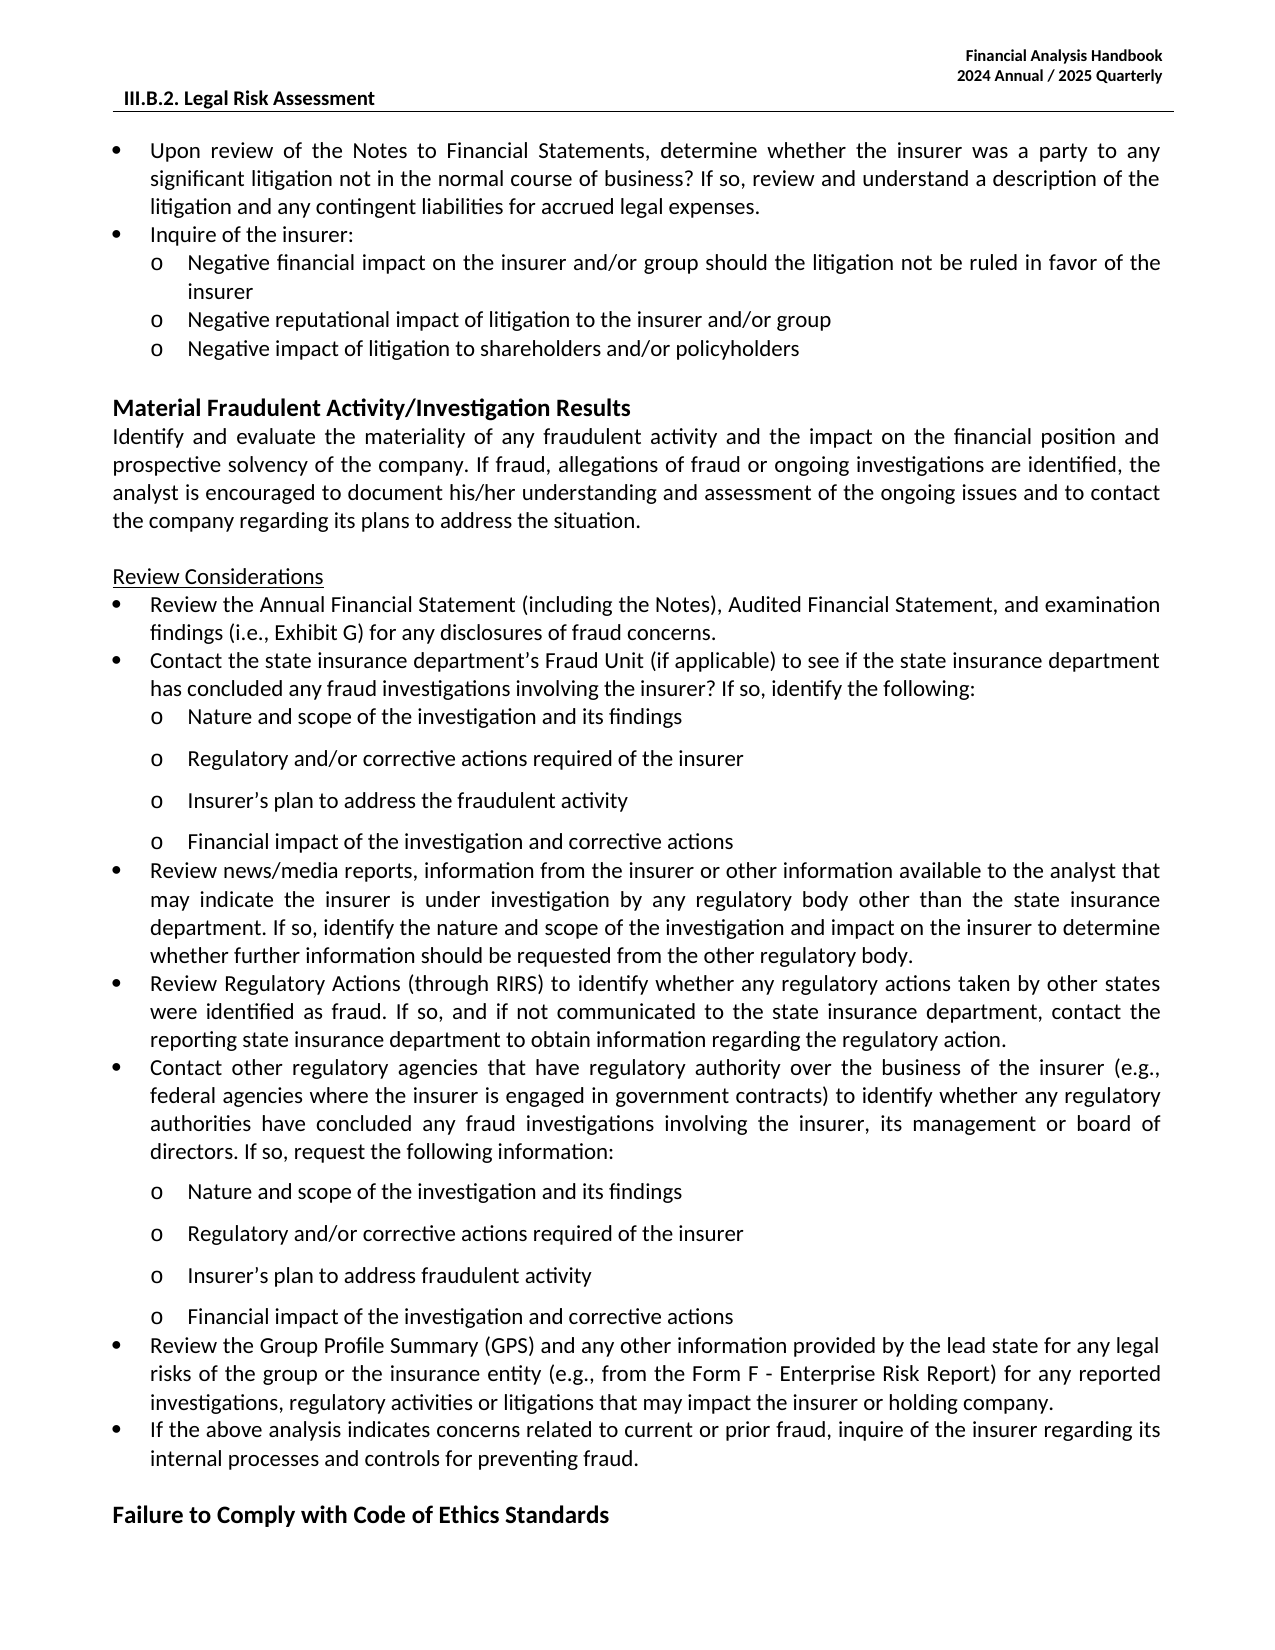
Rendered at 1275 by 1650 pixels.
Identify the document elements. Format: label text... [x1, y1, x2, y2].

list Contact other regulatory agencies that have regulatory authority over the business of the insurer (e.g., federal agencies where the insurer is engaged in government contracts) to identify whether any regulatory authorities have concluded any fraud investigations involving the insurer, its management or board of directors. If so, request the following information: [112, 1053, 1162, 1165]
list Insurer’s plan to address fraudulent activity [150, 1261, 1162, 1290]
list Negative reputational impact of litigation to the insurer and/or group [150, 305, 1162, 334]
list Regulatory and/or corrective actions required of the insurer [150, 1219, 1162, 1248]
list Contact the state insurance department’s Fraud Unit (if applicable) to see if the state insurance department has concluded any fraud investigations involving the insurer? If so, identify the following: [112, 646, 1162, 702]
text Failure to Comply with Code of Ethics Standards [112, 1500, 1162, 1530]
list Upon review of the Notes to Financial Statements, determine whether the insurer was a party to any significant litigation not in the normal course of business? If so, review and understand a description of the litigation and any contingent liabilities for accrued legal expenses. [112, 136, 1162, 220]
text Material Fraudulent Activity/Investigation Results [112, 392, 1162, 422]
list Regulatory and/or corrective actions required of the insurer [150, 744, 1162, 773]
text Identify and evaluate the materiality of any fraudulent activity and the impact on the financial position and prospective solvency of the company. If fraud, allegations of fraud or ongoing investigations are identified, the analyst is encouraged to document his/her understanding and assessment of the ongoing issues and to contact the company regarding its plans to address the situation. [112, 422, 1162, 534]
list Financial impact of the investigation and corrective actions [150, 827, 1162, 857]
list Nature and scope of the investigation and its findings [150, 1177, 1162, 1207]
list Negative financial impact on the insurer and/or group should the litigation not be ruled in favor of the insurer [150, 248, 1162, 305]
list Review the Group Profile Summary (GPS) and any other information provided by the lead state for any legal risks of the group or the insurance entity (e.g., from the Form F - Enterprise Risk Report) for any reported investigations, regulatory activities or litigations that may impact the insurer or holding company. [112, 1332, 1162, 1416]
list Insurer’s plan to address the fraudulent activity [150, 786, 1162, 815]
list Negative impact of litigation to shareholders and/or policyholders [150, 334, 1162, 364]
list Financial impact of the investigation and corrective actions [150, 1302, 1162, 1332]
list Inquire of the insurer: [112, 220, 1162, 248]
list If the above analysis indicates concerns related to current or prior fraud, inquire of the insurer regarding its internal processes and controls for preventing fraud. [112, 1416, 1162, 1472]
list Review news/media reports, information from the insurer or other information available to the analyst that may indicate the insurer is under investigation by any regulatory body other than the state insurance department. If so, identify the nature and scope of the investigation and impact on the insurer to determine whether further information should be requested from the other regulatory body. [112, 857, 1162, 969]
list Nature and scope of the investigation and its findings [150, 702, 1162, 732]
text Review Considerations [112, 562, 1162, 590]
list Review Regulatory Actions (through RIRS) to identify whether any regulatory actions taken by other states were identified as fraud. If so, and if not communicated to the state insurance department, contact the reporting state insurance department to obtain information regarding the regulatory action. [112, 969, 1162, 1053]
list Review the Annual Financial Statement (including the Notes), Audited Financial Statement, and examination findings (i.e., Exhibit G) for any disclosures of fraud concerns. [112, 590, 1162, 646]
